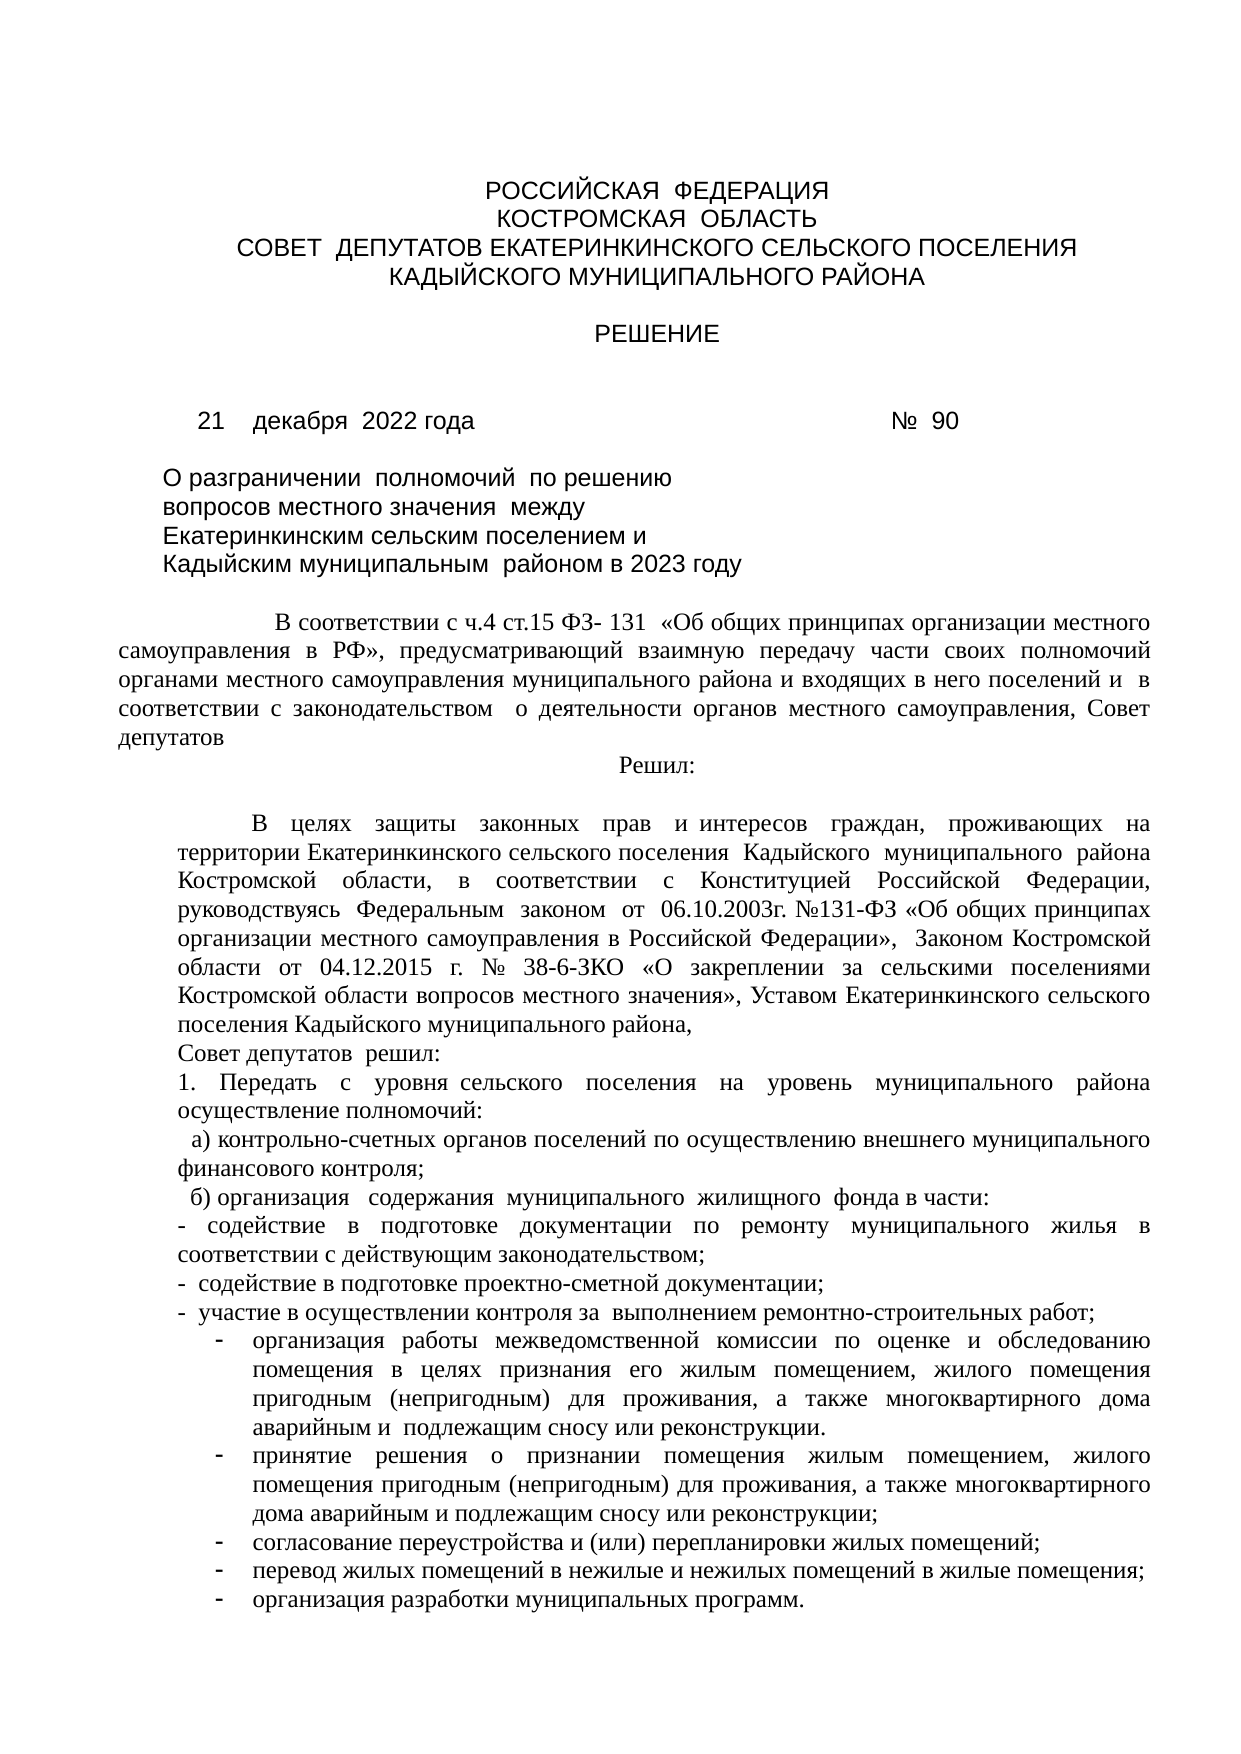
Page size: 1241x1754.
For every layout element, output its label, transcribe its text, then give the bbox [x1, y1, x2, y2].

text КОСТРОМСКАЯ ОБЛАСТЬ [118, 204, 1152, 233]
text - участие в осуществлении контроля за выполнением ремонтно-строительных работ; [177, 1297, 1152, 1326]
list перевод жилых помещений в нежилые и нежилых помещений в жилые помещения; [215, 1556, 1152, 1584]
text - содействие в подготовке проектно-сметной документации; [177, 1268, 1152, 1297]
text РОССИЙСКАЯ ФЕДЕРАЦИЯ [118, 176, 1152, 204]
text а) контрольно-счетных органов поселений по осуществлению внешнего муниципального финансового контроля; [177, 1124, 1152, 1182]
list согласование переустройства и (или) перепланировки жилых помещений; [215, 1527, 1152, 1556]
text Екатеринкинским сельским поселением и [118, 521, 1152, 549]
text - содействие в подготовке документации по ремонту муниципального жилья в соответствии с действующим законодательством; [177, 1211, 1152, 1268]
text РЕШЕНИЕ [118, 319, 1152, 348]
text КАДЫЙСКОГО МУНИЦИПАЛЬНОГО РАЙОНА [118, 262, 1152, 291]
text О разграничении полномочий по решению [118, 463, 1152, 492]
list принятие решения о признании помещения жилым помещением, жилого помещения пригодным (непригодным) для проживания, а также многоквартирного дома аварийным и подлежащим сносу или реконструкции; [215, 1441, 1152, 1527]
text СОВЕТ ДЕПУТАТОВ ЕКАТЕРИНКИНСКОГО СЕЛЬСКОГО ПОСЕЛЕНИЯ [118, 233, 1152, 262]
text Кадыйским муниципальным районом в 2023 году [118, 549, 1152, 578]
text В соответствии с ч.4 ст.15 ФЗ- 131 «Об общих принципах организации местного самоуправления в РФ», предусматривающий взаимную передачу части своих полномочий органами местного самоуправления муниципального района и входящих в него поселений и в соответствии с законодательством о деятельности органов местного самоуправления, Совет депутатов [118, 607, 1152, 751]
text 21 декабря 2022 года № 90 [118, 406, 1152, 434]
text Решил: [118, 751, 1152, 779]
list организация разработки муниципальных программ. [215, 1584, 1152, 1613]
list организация работы межведомственной комиссии по оценке и обследованию помещения в целях признания его жилым помещением, жилого помещения пригодным (непригодным) для проживания, а также многоквартирного дома аварийным и подлежащим сносу или реконструкции. [215, 1326, 1152, 1441]
text Совет депутатов решил: [177, 1038, 1152, 1067]
text В целях защиты законных прав и интересов граждан, проживающих на территории Екатеринкинского сельского поселения Кадыйского муниципального района Костромской области, в соответствии с Конституцией Российской Федерации, руководствуясь Федеральным законом от 06.10.2003г. №131-ФЗ «Об общих принципах организации местного самоуправления в Российской Федерации», Законом Костромской области от 04.12.2015 г. № 38-6-ЗКО «О закреплении за сельскими поселениями Костромской области вопросов местного значения», Уставом Екатеринкинского сельского поселения Кадыйского муниципального района, [177, 808, 1152, 1038]
text б) организация содержания муниципального жилищного фонда в части: [177, 1182, 1152, 1211]
text вопросов местного значения между [118, 492, 1152, 521]
text 1. Передать с уровня сельского поселения на уровень муниципального района осуществление полномочий: [177, 1067, 1152, 1124]
